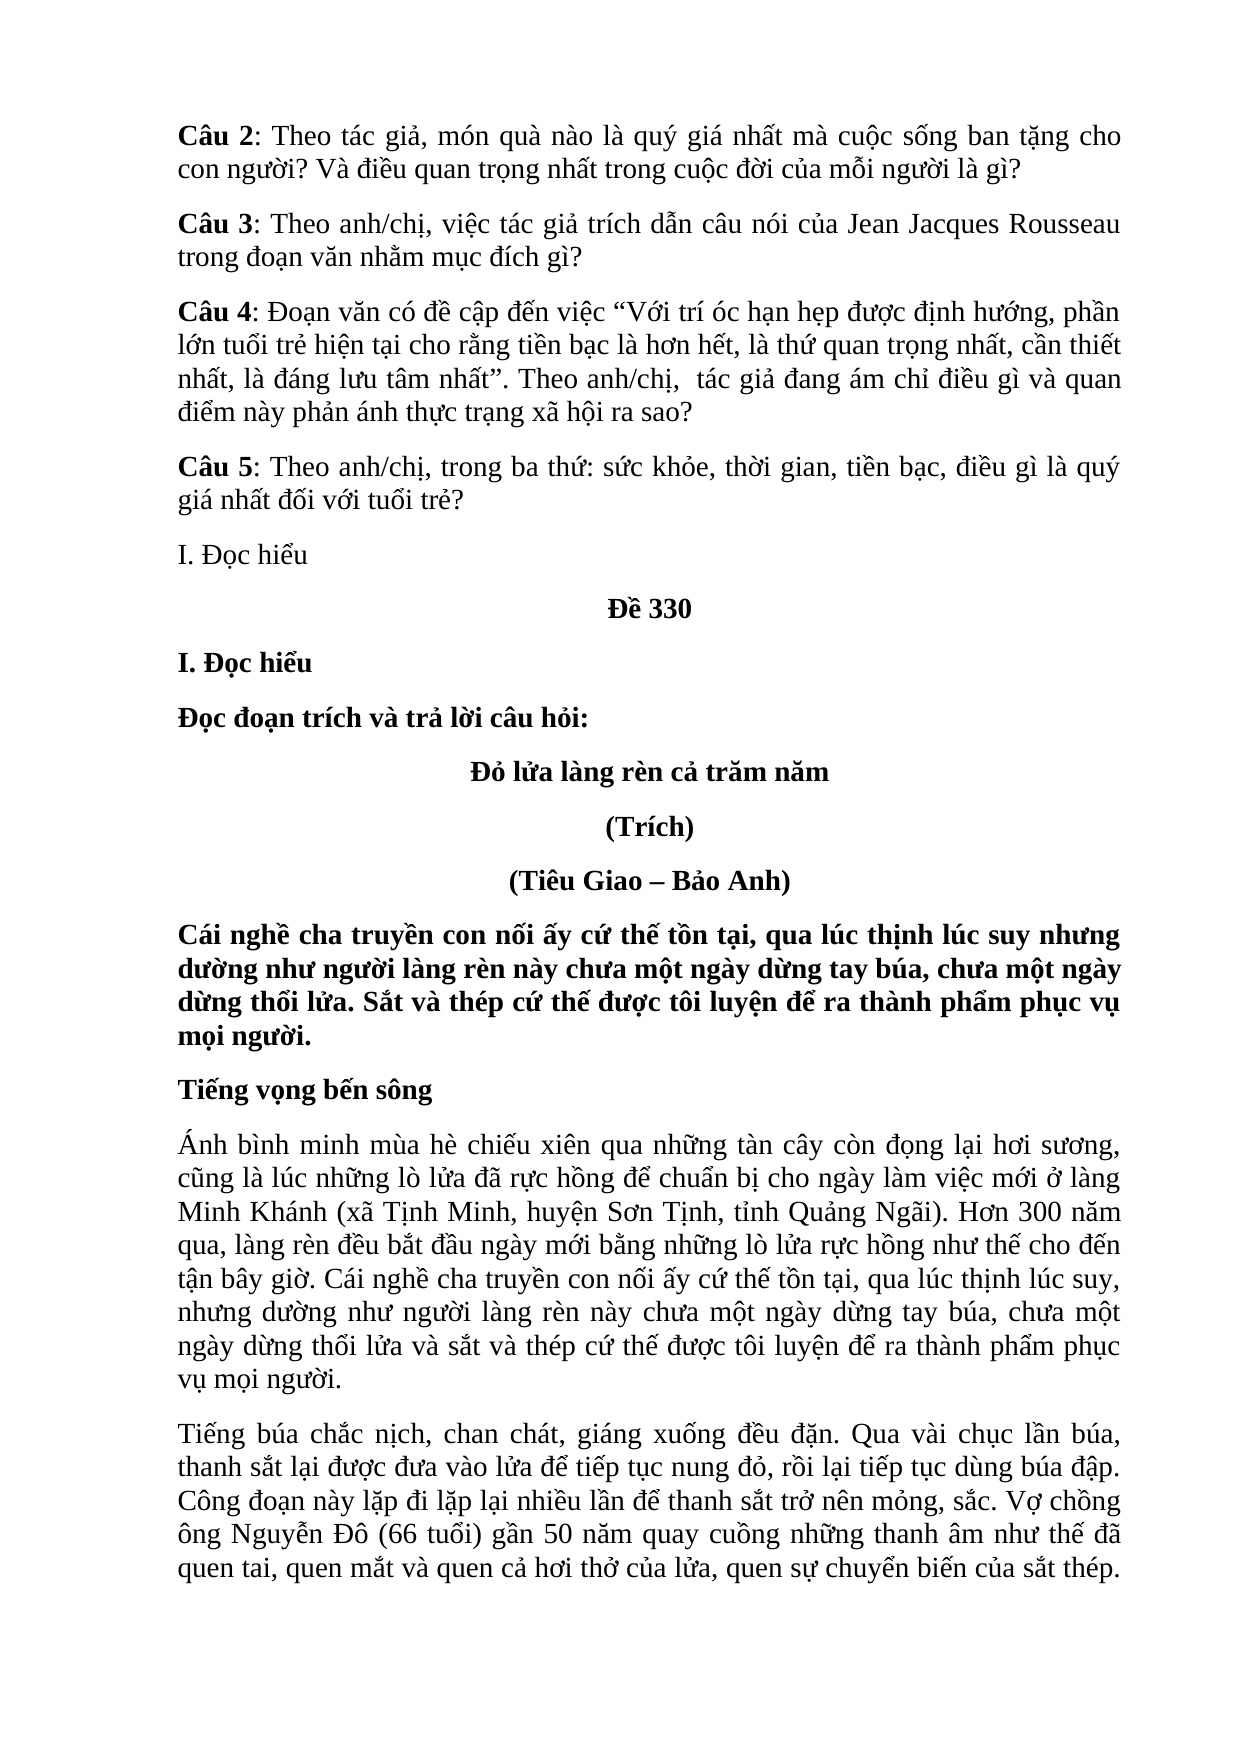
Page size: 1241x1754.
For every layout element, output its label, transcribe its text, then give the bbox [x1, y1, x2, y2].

text Câu 3: Theo anh/chị, việc tác giả trích dẫn câu nói của Jean Jacques Rousseau trong đoạn văn nhằm mục đích gì? [177, 206, 1122, 273]
text Ánh bình minh mùa hè chiếu xiên qua những tàn cây còn đọng lại hơi sương, cũng là lúc những lò lửa đã rực hồng để chuẩn bị cho ngày làm việc mới ở làng Minh Khánh (xã Tịnh Minh, huyện Sơn Tịnh, tỉnh Quảng Ngãi). Hơn 300 năm qua, làng rèn đều bắt đầu ngày mới bằng những lò lửa rực hồng như thế cho đến tận bây giờ. Cái nghề cha truyền con nối ấy cứ thế tồn tại, qua lúc thịnh lúc suy, nhưng dường như người làng rèn này chưa một ngày dừng tay búa, chưa một ngày dừng thổi lửa và sắt và thép cứ thế được tôi luyện để ra thành phẩm phục vụ mọi người. [177, 1127, 1122, 1395]
text Câu 4: Đoạn văn có đề cập đến việc “Với trí óc hạn hẹp được định hướng, phần lớn tuổi trẻ hiện tại cho rằng tiền bạc là hơn hết, là thứ quan trọng nhất, cần thiết nhất, là đáng lưu tâm nhất”. Theo anh/chị, tác giả đang ám chỉ điều gì và quan điểm này phản ánh thực trạng xã hội ra sao? [177, 294, 1122, 428]
text Cái nghề cha truyền con nối ấy cứ thế tồn tại, qua lúc thịnh lúc suy nhưng dường như người làng rèn này chưa một ngày dừng tay búa, chưa một ngày dừng thổi lửa. Sắt và thép cứ thế được tôi luyện để ra thành phẩm phục vụ mọi người. [177, 917, 1122, 1052]
text Câu 5: Theo anh/chị, trong ba thứ: sức khỏe, thời gian, tiền bạc, điều gì là quý giá nhất đối với tuổi trẻ? [177, 449, 1122, 516]
text Tiếng vọng bến sông [177, 1072, 1122, 1106]
text Đề 330 [177, 591, 1122, 625]
text (Trích) [177, 809, 1122, 842]
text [177, 1416, 1122, 1584]
text (Tiêu Giao – Bảo Anh) [177, 863, 1122, 897]
text Đỏ lửa làng rèn cả trăm năm [177, 754, 1122, 788]
text Đọc đoạn trích và trả lời câu hỏi: [177, 700, 1122, 733]
text I. Đọc hiểu [177, 646, 1122, 679]
text Câu 2: Theo tác giả, món quà nào là quý giá nhất mà cuộc sống ban tặng cho con người? Và điều quan trọng nhất trong cuộc đời của mỗi người là gì? [177, 118, 1122, 185]
text I. Đọc hiểu [177, 537, 1122, 570]
